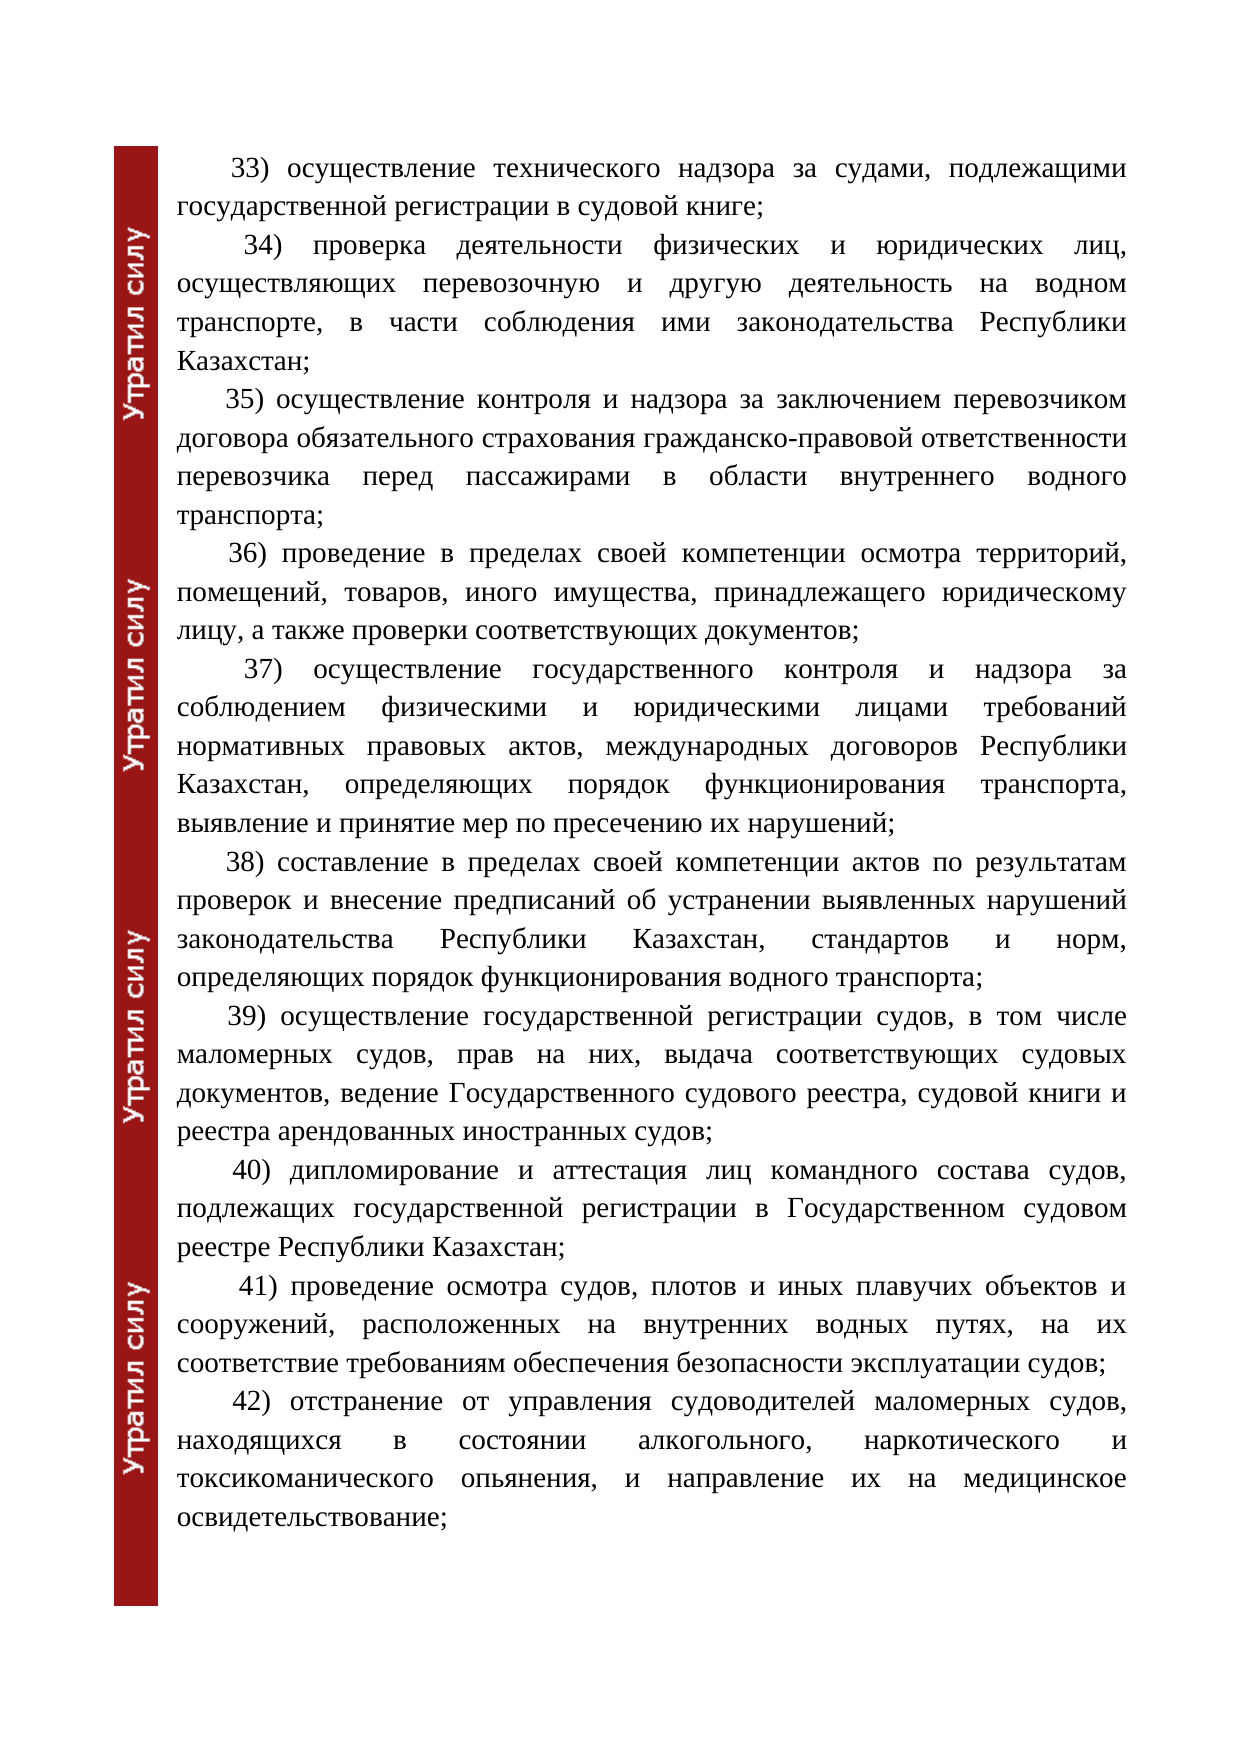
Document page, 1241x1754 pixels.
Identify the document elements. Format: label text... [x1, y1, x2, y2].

picture [114, 530, 158, 535]
text 37) осуществление государственного контроля и надзора за соблюдением физическими и юридическими лицами требований нормативных правовых актов, международных договоров Республики Казахстан, определяющих порядок функционирования транспорта, выявление и принятие мер по пресечению их нарушений; [112, 651, 1128, 839]
picture [114, 646, 158, 651]
text 34) проверка деятельности физических и юридических лиц, осуществляющих перевозочную и другую деятельность на водном транспорте, в части соблюдения ими законодательства Республики Казахстан; [112, 227, 1128, 376]
text 42) отстранение от управления судоводителей маломерных судов, находящихся в состоянии алкогольного, наркотического и токсикоманического опьянения, и направление их на медицинское освидетельствование; [112, 1383, 1128, 1532]
text 40) дипломирование и аттестация лиц командного состава судов, подлежащих государственной регистрации в Государственном судовом реестре Республики Казахстан; [112, 1152, 1128, 1263]
picture [114, 839, 158, 844]
text 41) проведение осмотра судов, плотов и иных плавучих объектов и сооружений, расположенных на внутренних водных путях, на их соответствие требованиям обеспечения безопасности эксплуатации судов; [112, 1268, 1128, 1378]
picture [114, 1147, 158, 1152]
picture [114, 1378, 158, 1383]
text 33) осуществление технического надзора за судами, подлежащими государственной регистрации в судовой книге; [112, 150, 1128, 222]
text 36) проведение в пределах своей компетенции осмотра территорий, помещений, товаров, иного имущества, принадлежащего юридическому лицу, а также проверки соответствующих документов; [112, 535, 1128, 646]
picture [114, 222, 158, 227]
picture [114, 993, 158, 998]
picture [114, 1532, 158, 1606]
picture [114, 146, 158, 150]
text 35) осуществление контроля и надзора за заключением перевозчиком договора обязательного страхования гражданско-правовой ответственности перевозчика перед пассажирами в области внутреннего водного транспорта; [112, 381, 1128, 530]
picture [114, 1263, 158, 1268]
picture [114, 376, 158, 381]
text 39) осуществление государственной регистрации судов, в том числе маломерных судов, прав на них, выдача соответствующих судовых документов, ведение Государственного судового реестра, судовой книги и реестра арендованных иностранных судов; [112, 998, 1128, 1147]
text 38) составление в пределах своей компетенции актов по результатам проверок и внесение предписаний об устранении выявленных нарушений законодательства Республики Казахстан, стандартов и норм, определяющих порядок функционирования водного транспорта; [112, 844, 1128, 993]
